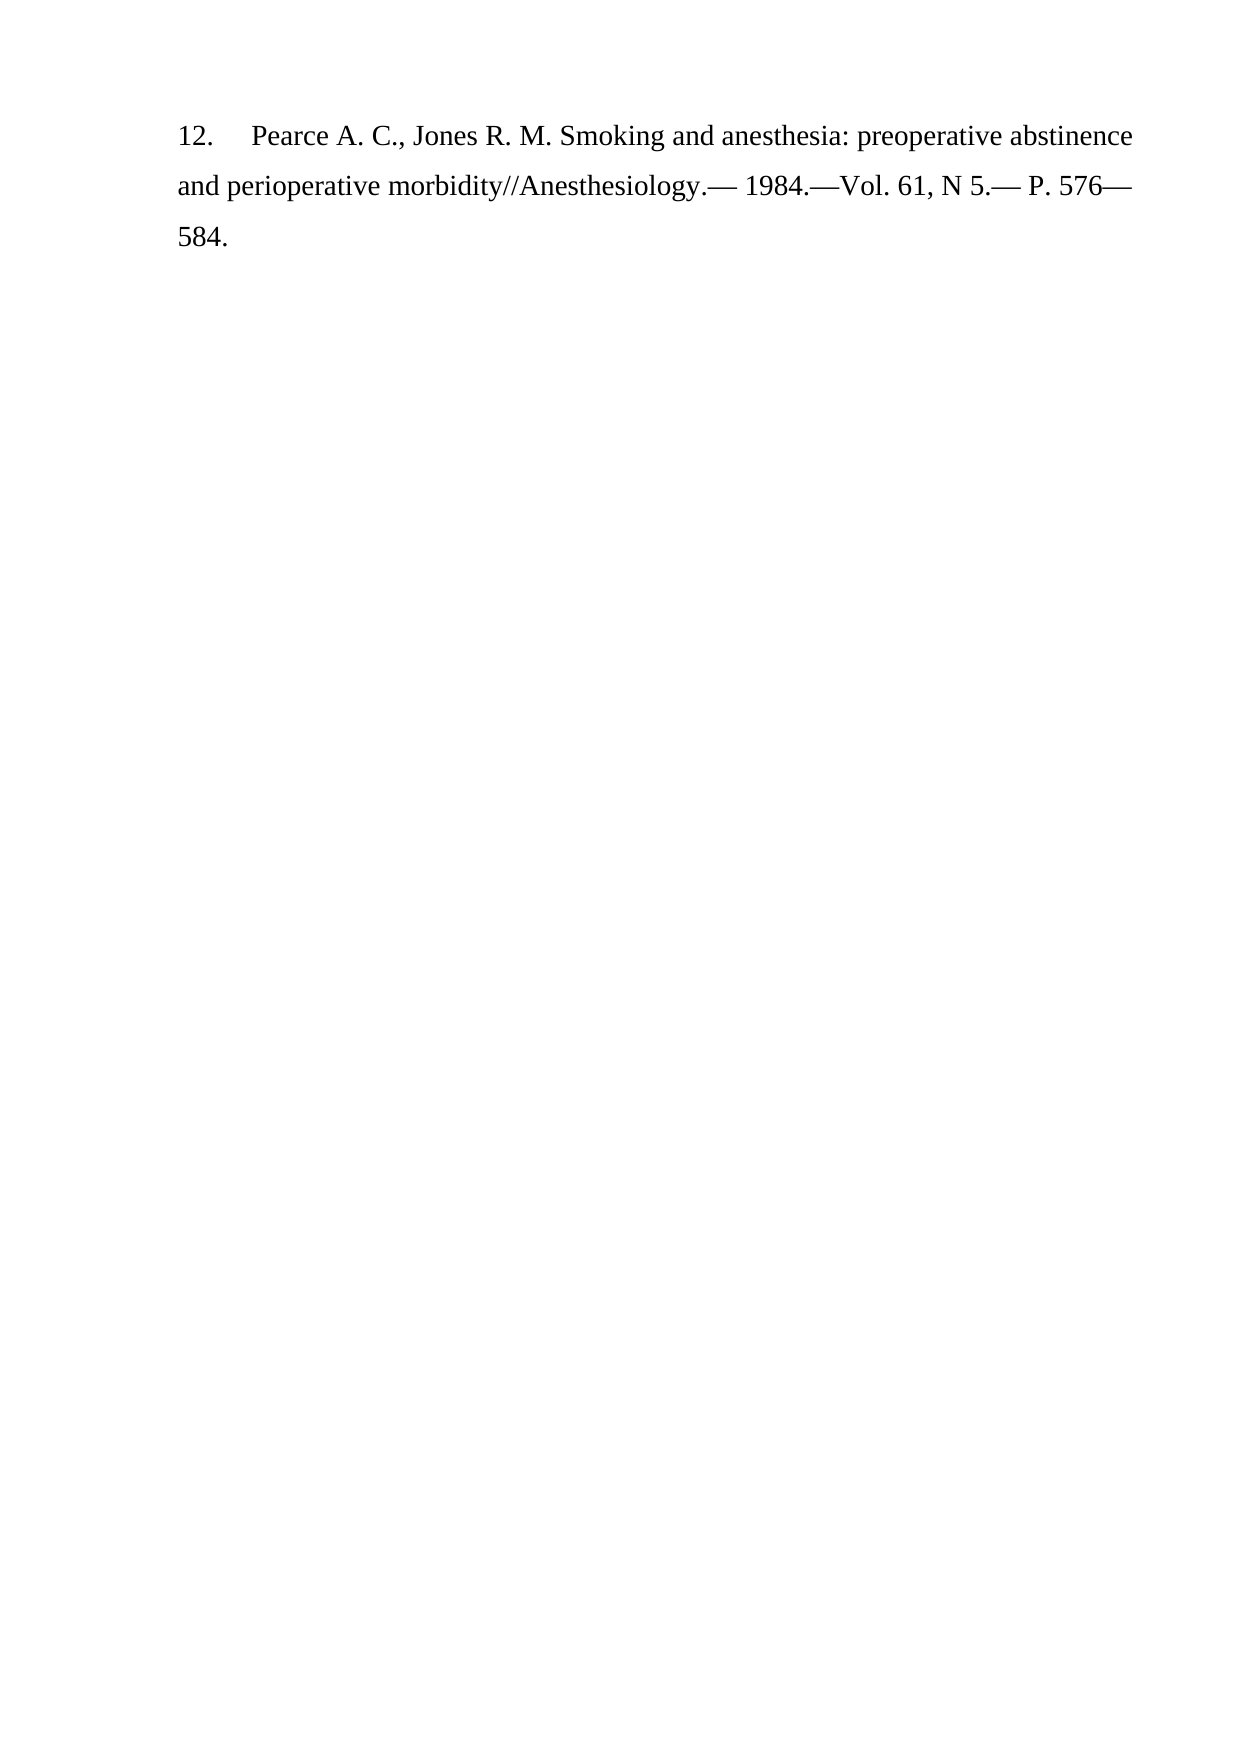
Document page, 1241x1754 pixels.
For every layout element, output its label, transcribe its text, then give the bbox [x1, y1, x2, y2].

list Pearce A. C., Jones R. M. Smoking and anesthesia: preoperative abstinence and perioperative morbidity//Anesthesiology.— 1984.—Vol. 61, N 5.— P. 576—584. [177, 118, 1152, 252]
